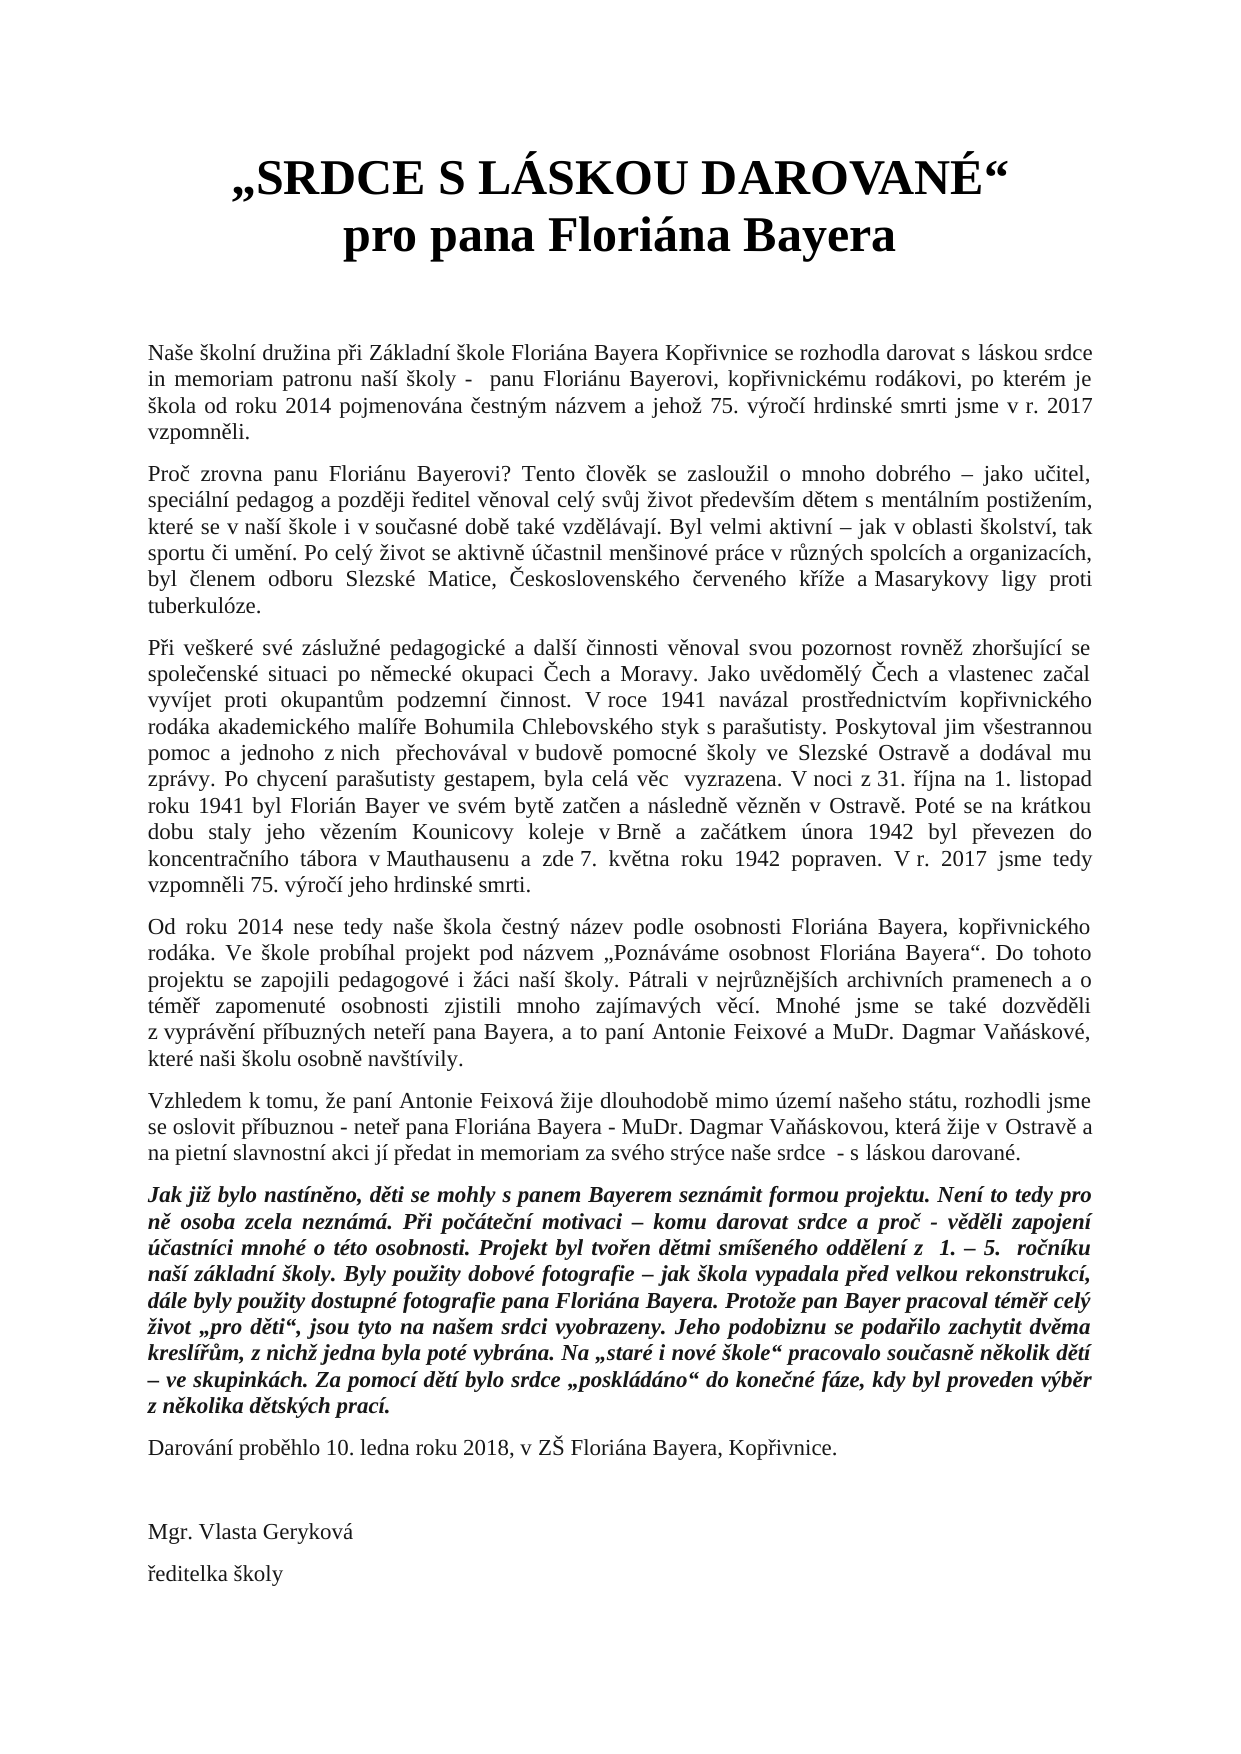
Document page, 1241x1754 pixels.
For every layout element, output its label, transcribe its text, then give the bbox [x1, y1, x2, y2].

text Mgr. Vlasta Geryková [148, 1518, 1093, 1544]
text Od roku 2014 nese tedy naše škola čestný název podle osobnosti Floriána Bayera, kopřivnického rodáka. Ve škole probíhal projekt pod názvem „Poznáváme osobnost Floriána Bayera“. Do tohoto projektu se zapojili pedagogové i žáci naší školy. Pátrali v nejrůznějších archivních pramenech a o téměř zapomenuté osobnosti zjistili mnoho zajímavých věcí. Mnohé jsme se také dozvěděli z vyprávění příbuzných neteří pana Bayera, a to paní Antonie Feixové a MuDr. Dagmar Vaňáskové, které naši školu osobně navštívily. [148, 913, 1093, 1071]
text Proč zrovna panu Floriánu Bayerovi? Tento člověk se zasloužil o mnoho dobrého – jako učitel, speciální pedagog a později ředitel věnoval celý svůj život především dětem s mentálním postižením, které se v naší škole i v současné době také vzdělávají. Byl velmi aktivní – jak v oblasti školství, tak sportu či umění. Po celý život se aktivně účastnil menšinové práce v různých spolcích a organizacích, byl členem odboru Slezské Matice, Československého červeného kříže a Masarykovy ligy proti tuberkulóze. [148, 460, 1093, 618]
text Jak již bylo nastíněno, děti se mohly s panem Bayerem seznámit formou projektu. Není to tedy pro ně osoba zcela neznámá. Při počáteční motivaci – komu darovat srdce a proč - věděli zapojení účastníci mnohé o této osobnosti. Projekt byl tvořen dětmi smíšeného oddělení z 1. – 5. ročníku naší základní školy. Byly použity dobové fotografie – jak škola vypadala před velkou rekonstrukcí, dále byly použity dostupné fotografie pana Floriána Bayera. Protože pan Bayer pracoval téměř celý život „pro děti“, jsou tyto na našem srdci vyobrazeny. Jeho podobiznu se podařilo zachytit dvěma kreslířům, z nichž jedna byla poté vybrána. Na „staré i nové škole“ pracovalo současně několik dětí – ve skupinkách. Za pomocí dětí bylo srdce „poskládáno“ do konečné fáze, kdy byl proveden výběr z několika dětských prací. [148, 1181, 1093, 1418]
text ředitelka školy [148, 1560, 1093, 1586]
text „SRDCE S LÁSKOU DAROVANÉ“ pro pana Floriána Bayera [148, 148, 1093, 263]
text Při veškeré své záslužné pedagogické a další činnosti věnoval svou pozornost rovněž zhoršující se společenské situaci po německé okupaci Čech a Moravy. Jako uvědomělý Čech a vlastenec začal vyvíjet proti okupantům podzemní činnost. V roce 1941 navázal prostřednictvím kopřivnického rodáka akademického malíře Bohumila Chlebovského styk s parašutisty. Poskytoval jim všestrannou pomoc a jednoho z nich přechovával v budově pomocné školy ve Slezské Ostravě a dodával mu zprávy. Po chycení parašutisty gestapem, byla celá věc vyzrazena. V noci z 31. října na 1. listopad roku 1941 byl Florián Bayer ve svém bytě zatčen a následně vězněn v Ostravě. Poté se na krátkou dobu staly jeho vězením Kounicovy koleje v Brně a začátkem února 1942 byl převezen do koncentračního tábora v Mauthausenu a zde 7. května roku 1942 popraven. V r. 2017 jsme tedy vzpomněli 75. výročí jeho hrdinské smrti. [148, 634, 1093, 897]
text Naše školní družina při Základní škole Floriána Bayera Kopřivnice se rozhodla darovat s láskou srdce in memoriam patronu naší školy - panu Floriánu Bayerovi, kopřivnickému rodákovi, po kterém je škola od roku 2014 pojmenována čestným názvem a jehož 75. výročí hrdinské smrti jsme v r. 2017 vzpomněli. [148, 339, 1093, 444]
text Vzhledem k tomu, že paní Antonie Feixová žije dlouhodobě mimo území našeho státu, rozhodli jsme se oslovit příbuznou - neteř pana Floriána Bayera - MuDr. Dagmar Vaňáskovou, která žije v Ostravě a na pietní slavnostní akci jí předat in memoriam za svého strýce naše srdce - s láskou darované. [148, 1087, 1093, 1166]
text Darování proběhlo 10. ledna roku 2018, v ZŠ Floriána Bayera, Kopřivnice. [148, 1434, 1093, 1461]
